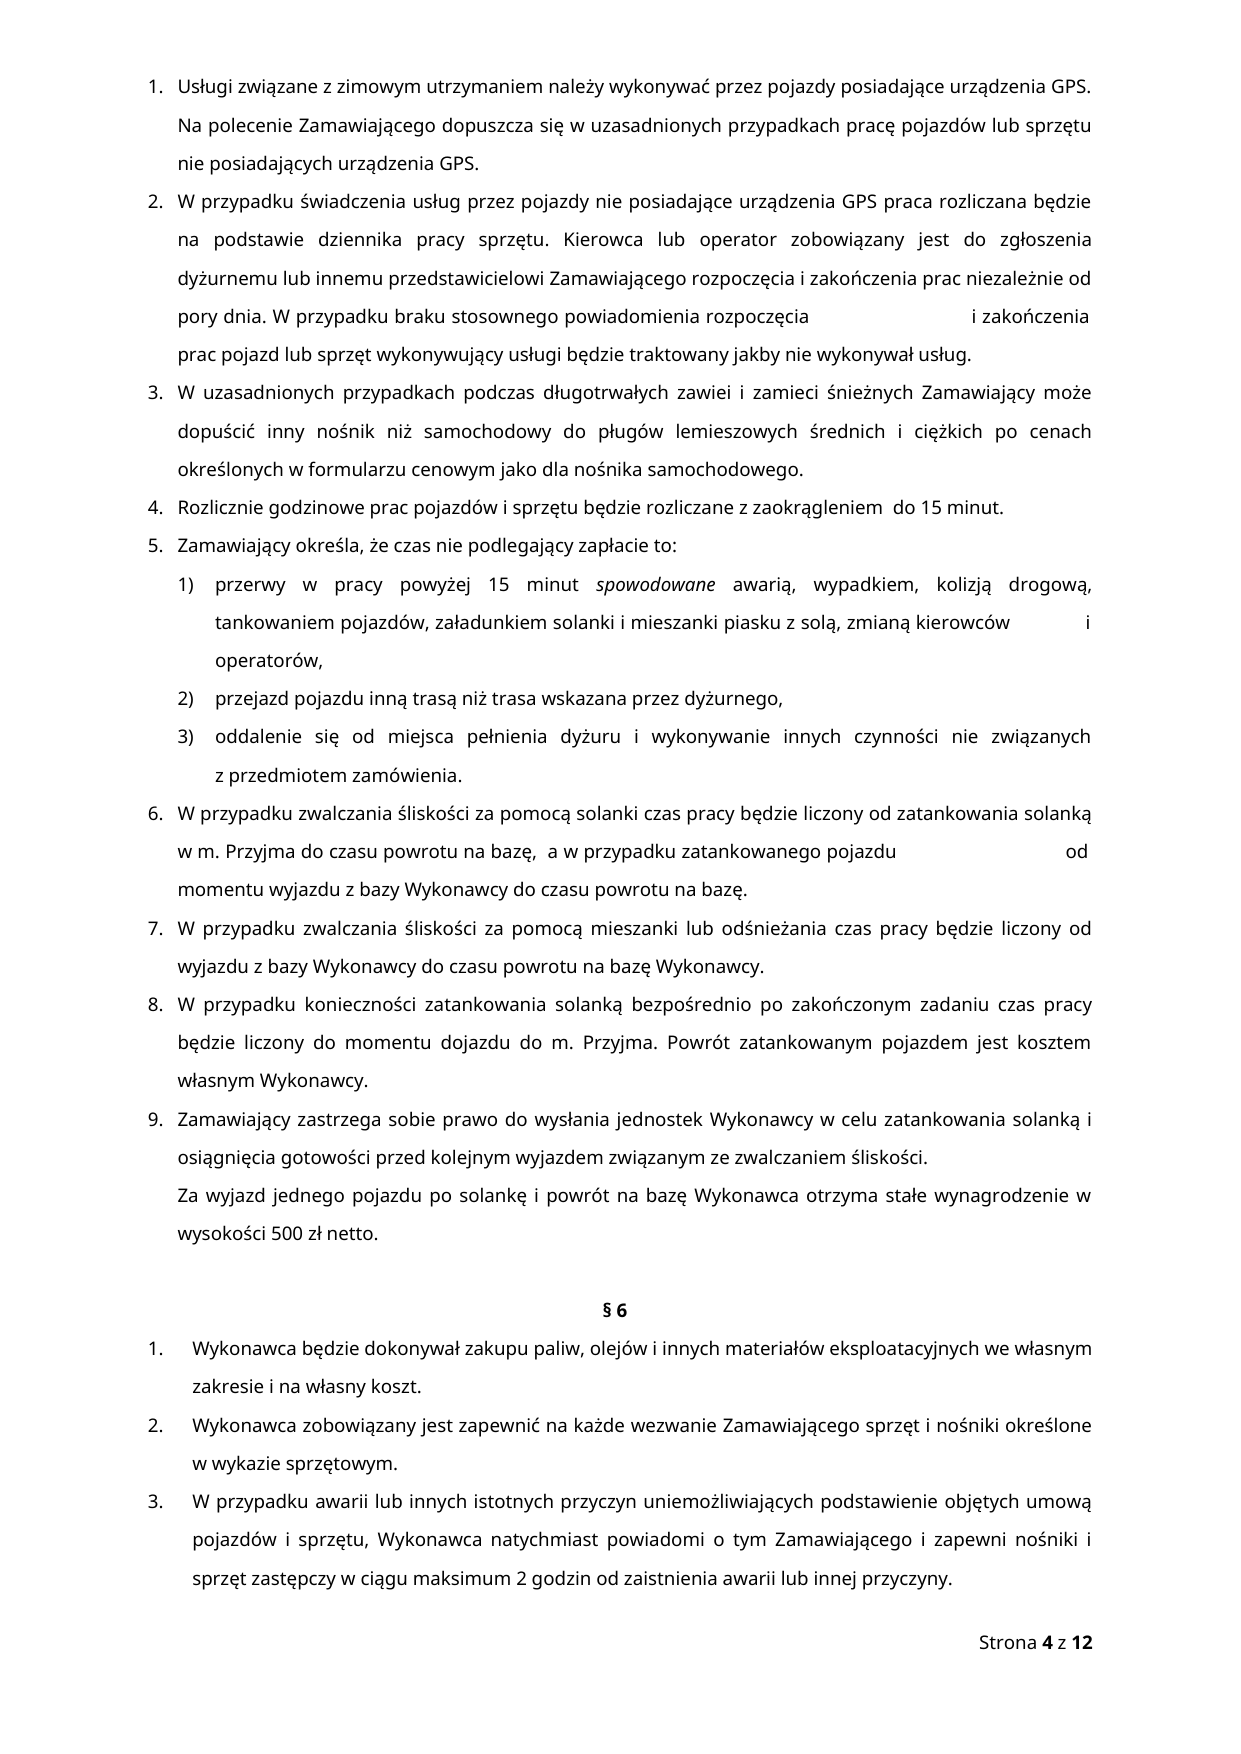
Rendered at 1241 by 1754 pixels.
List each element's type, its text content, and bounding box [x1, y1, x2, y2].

list W przypadku świadczenia usług przez pojazdy nie posiadające urządzenia GPS praca rozliczana będzie na podstawie dziennika pracy sprzętu. Kierowca lub operator zobowiązany jest do zgłoszenia dyżurnemu lub innemu przedstawicielowi Zamawiającego rozpoczęcia i zakończenia prac niezależnie od pory dnia. W przypadku braku stosownego powiadomienia rozpoczęcia i zakończenia prac pojazd lub sprzęt wykonywujący usługi będzie traktowany jakby nie wykonywał usług. [148, 188, 1093, 367]
list Usługi związane z zimowym utrzymaniem należy wykonywać przez pojazdy posiadające urządzenia GPS. Na polecenie Zamawiającego dopuszcza się w uzasadnionych przypadkach pracę pojazdów lub sprzętu nie posiadających urządzenia GPS. [148, 74, 1093, 176]
list W przypadku zwalczania śliskości za pomocą solanki czas pracy będzie liczony od zatankowania solanką w m. Przyjma do czasu powrotu na bazę, a w przypadku zatankowanego pojazdu od momentu wyjazdu z bazy Wykonawcy do czasu powrotu na bazę. [148, 800, 1093, 902]
list Wykonawca będzie dokonywał zakupu paliw, olejów i innych materiałów eksploatacyjnych we własnym zakresie i na własny koszt. [148, 1335, 1093, 1399]
list Rozlicznie godzinowe prac pojazdów i sprzętu będzie rozliczane z zaokrągleniem do 15 minut. [148, 494, 1093, 520]
text § 6 [148, 1297, 1082, 1323]
list Zamawiający zastrzega sobie prawo do wysłania jednostek Wykonawcy w celu zatankowania solanką i osiągnięcia gotowości przed kolejnym wyjazdem związanym ze zwalczaniem śliskości. [148, 1106, 1093, 1170]
list przejazd pojazdu inną trasą niż trasa wskazana przez dyżurnego, [177, 686, 1093, 711]
list przerwy w pracy powyżej 15 minut spowodowane awarią, wypadkiem, kolizją drogową, tankowaniem pojazdów, załadunkiem solanki i mieszanki piasku z solą, zmianą kierowców i operatorów, [177, 571, 1093, 673]
list W przypadku konieczności zatankowania solanką bezpośrednio po zakończonym zadaniu czas pracy będzie liczony do momentu dojazdu do m. Przyjma. Powrót zatankowanym pojazdem jest kosztem własnym Wykonawcy. [148, 991, 1093, 1093]
list Wykonawca zobowiązany jest zapewnić na każde wezwanie Zamawiającego sprzęt i nośniki określone w wykazie sprzętowym. [148, 1412, 1093, 1476]
list W przypadku zwalczania śliskości za pomocą mieszanki lub odśnieżania czas pracy będzie liczony od wyjazdu z bazy Wykonawcy do czasu powrotu na bazę Wykonawcy. [148, 915, 1093, 979]
list W przypadku awarii lub innych istotnych przyczyn uniemożliwiających podstawienie objętych umową pojazdów i sprzętu, Wykonawca natychmiast powiadomi o tym Zamawiającego i zapewni nośniki i sprzęt zastępczy w ciągu maksimum 2 godzin od zaistnienia awarii lub innej przyczyny. [148, 1488, 1093, 1590]
list W uzasadnionych przypadkach podczas długotrwałych zawiei i zamieci śnieżnych Zamawiający może dopuścić inny nośnik niż samochodowy do pługów lemieszowych średnich i ciężkich po cenach określonych w formularzu cenowym jako dla nośnika samochodowego. [148, 380, 1093, 482]
list oddalenie się od miejsca pełnienia dyżuru i wykonywanie innych czynności nie związanych z przedmiotem zamówienia. [177, 724, 1093, 787]
list Za wyjazd jednego pojazdu po solankę i powrót na bazę Wykonawca otrzyma stałe wynagrodzenie w wysokości 500 zł netto. [177, 1182, 1093, 1246]
list Zamawiający określa, że czas nie podlegający zapłacie to: [148, 533, 1093, 558]
